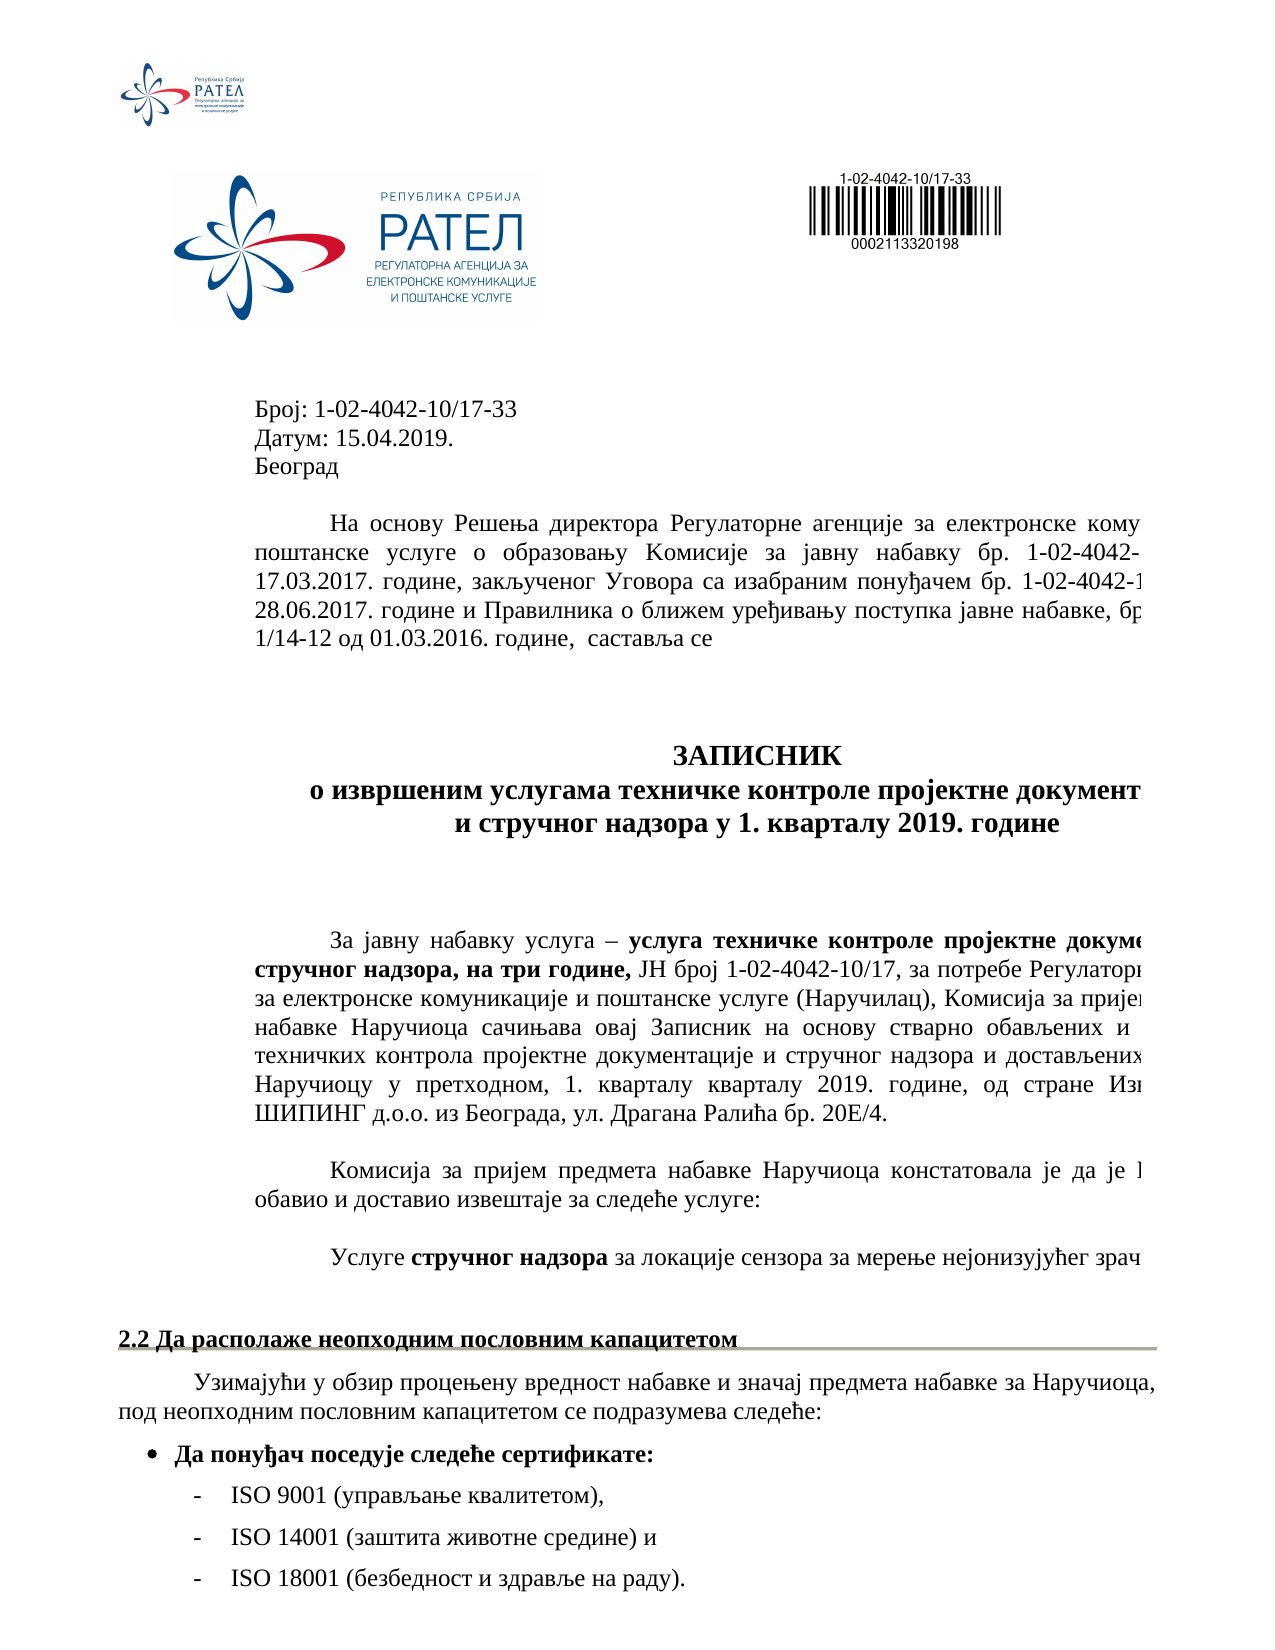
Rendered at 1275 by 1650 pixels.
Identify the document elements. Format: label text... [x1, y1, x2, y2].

text Узимајући у обзир процењену вредност набавке и значај предмета набавке за Наручиоца, под неопходним пословним капацитетом се подразумева следеће: [118, 1367, 1157, 1425]
list ISO 18001 (безбедност и здравље на раду). [193, 1563, 1157, 1592]
text 2.2 Да располаже неопходним пословним капацитетом [118, 1324, 1157, 1353]
picture [118, 60, 247, 129]
list ISO 9001 (управљање квалитетом), [193, 1481, 1157, 1509]
list Да понуђач поседује следеће сертификате: [148, 1439, 1157, 1468]
list ISO 14001 (заштита животне средине) и [193, 1522, 1157, 1551]
